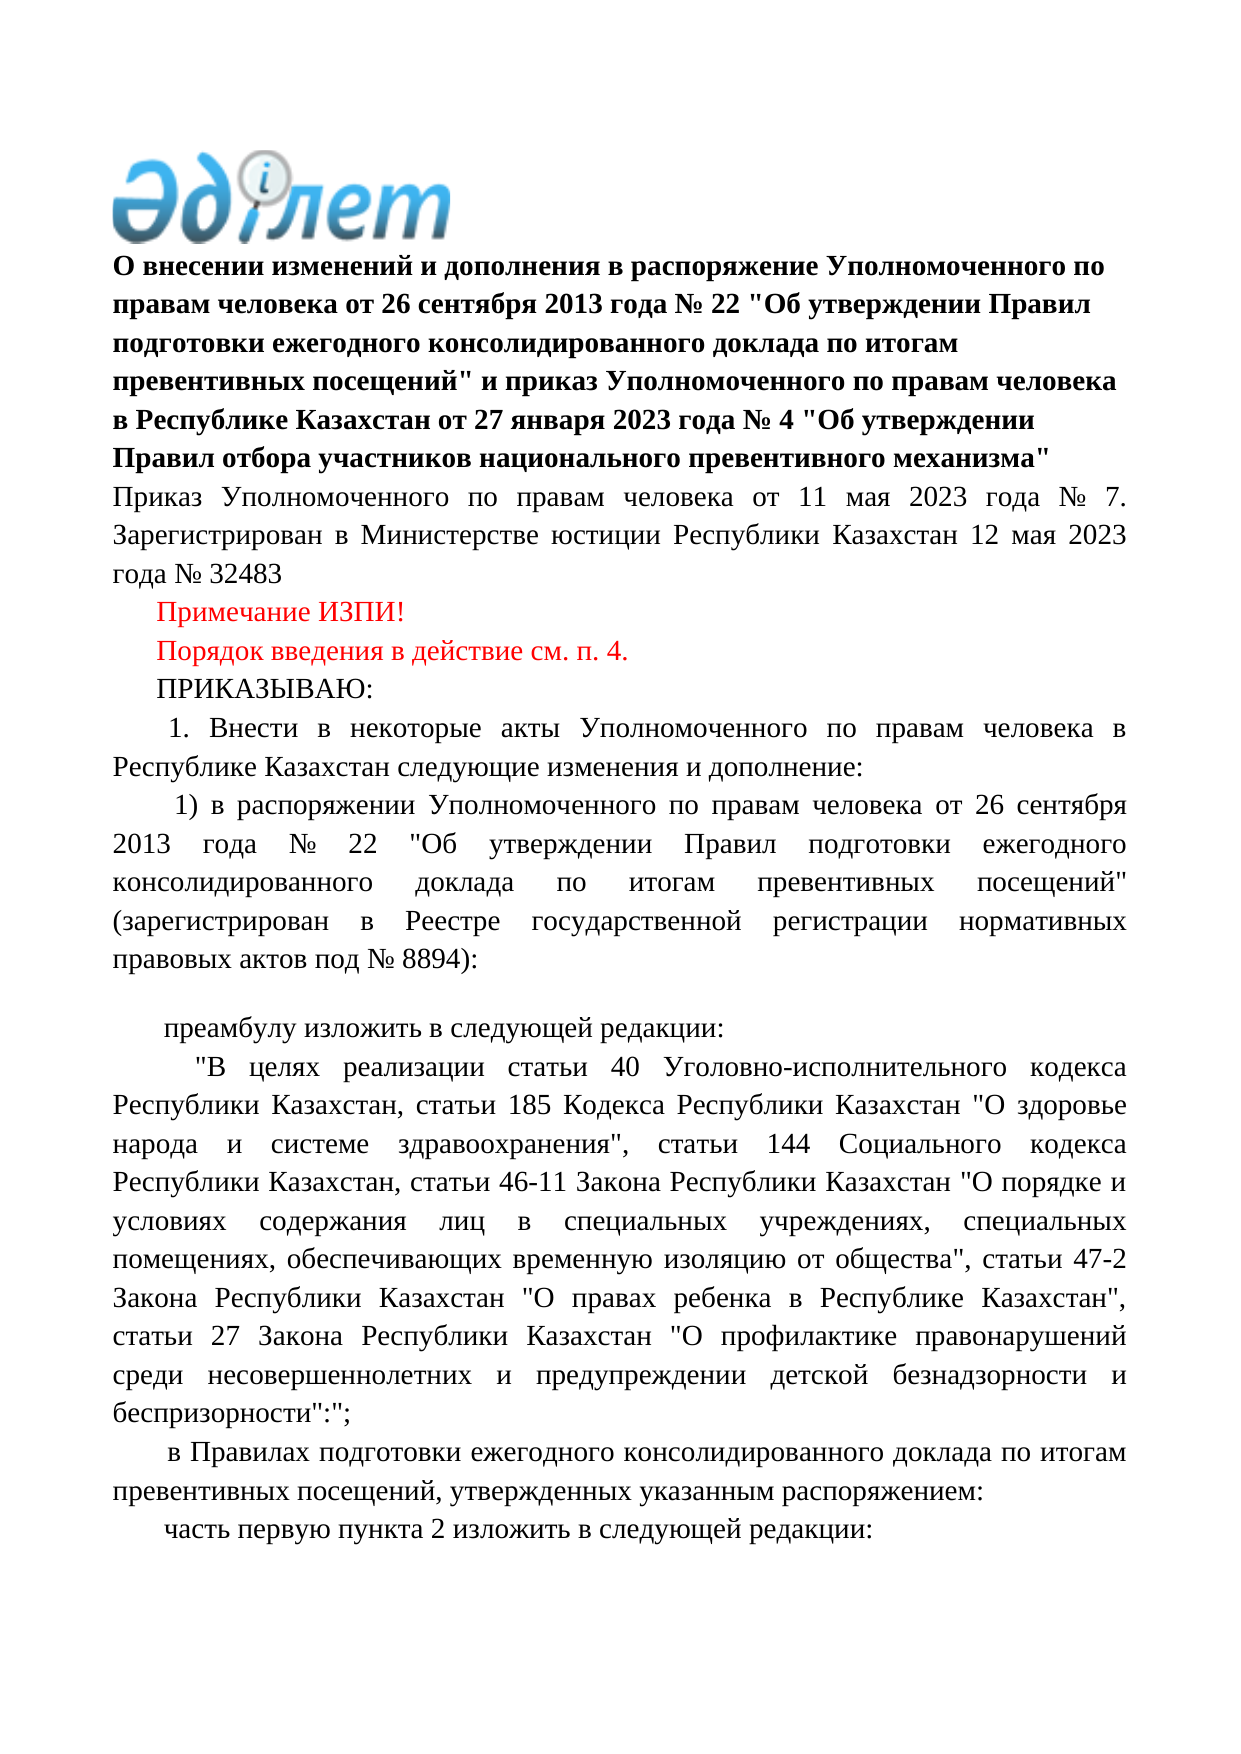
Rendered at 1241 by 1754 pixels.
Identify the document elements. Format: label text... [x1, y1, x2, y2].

text часть первую пункта 2 изложить в следующей редакции: [112, 1511, 1128, 1545]
picture [112, 150, 451, 244]
text Порядок введения в действие см. п. 4. [112, 633, 1128, 667]
text преамбулу изложить в следующей редакции: [112, 1010, 1128, 1044]
text Примечание ИЗПИ! [112, 594, 1128, 628]
text О внесении изменений и дополнения в распоряжение Уполномоченного по правам человека от 26 сентября 2013 года № 22 "Об утверждении Правил подготовки ежегодного консолидированного доклада по итогам превентивных посещений" и приказ Уполномоченного по правам человека в Республике Казахстан от 27 января 2023 года № 4 "Об утверждении Правил отбора участников национального превентивного механизма" [112, 248, 1128, 474]
text ПРИКАЗЫВАЮ: [112, 672, 1128, 705]
text 1) в распоряжении Уполномоченного по правам человека от 26 сентября 2013 года № 22 "Об утверждении Правил подготовки ежегодного консолидированного доклада по итогам превентивных посещений" (зарегистрирован в Реестре государственной регистрации нормативных правовых актов под № 8894): [112, 787, 1128, 975]
text Приказ Уполномоченного по правам человека от 11 мая 2023 года № 7. Зарегистрирован в Министерстве юстиции Республики Казахстан 12 мая 2023 года № 32483 [112, 479, 1128, 589]
text 1. Внести в некоторые акты Уполномоченного по правам человека в Республике Казахстан следующие изменения и дополнение: [112, 710, 1128, 782]
text "В целях реализации статьи 40 Уголовно-исполнительного кодекса Республики Казахстан, статьи 185 Кодекса Республики Казахстан "О здоровье народа и системе здравоохранения", статьи 144 Социального кодекса Республики Казахстан, статьи 46-11 Закона Республики Казахстан "О порядке и условиях содержания лиц в специальных учреждениях, специальных помещениях, обеспечивающих временную изоляцию от общества", статьи 47-2 Закона Республики Казахстан "О правах ребенка в Республике Казахстан", статьи 27 Закона Республики Казахстан "О профилактике правонарушений среди несовершеннолетних и предупреждении детской безнадзорности и беспризорности":"; [112, 1049, 1128, 1429]
text в Правилах подготовки ежегодного консолидированного доклада по итогам превентивных посещений, утвержденных указанным распоряжением: [112, 1434, 1128, 1506]
